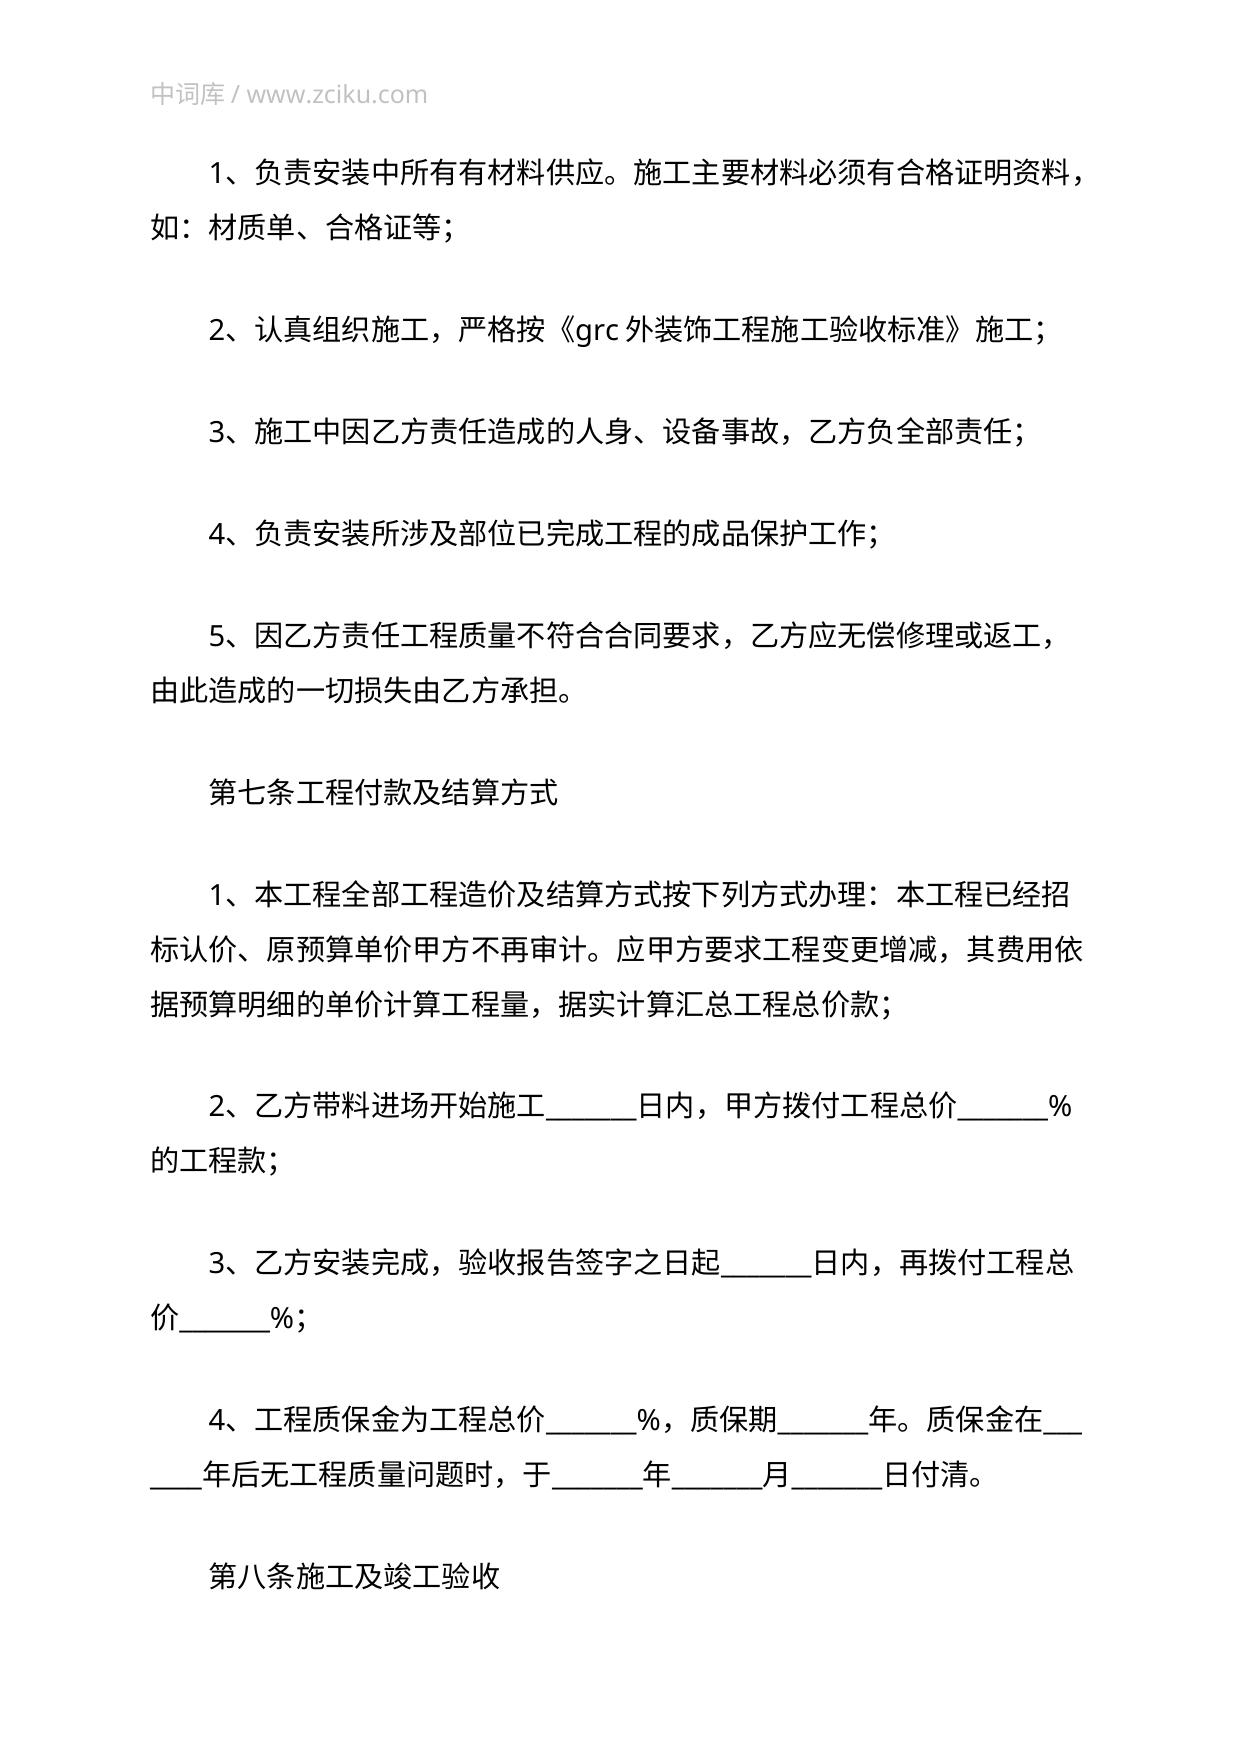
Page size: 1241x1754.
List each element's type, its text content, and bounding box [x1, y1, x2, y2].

text 1、本工程全部工程造价及结算方式按下列方式办理：本工程已经招标认价、原预算单价甲方不再审计。应甲方要求工程变更增减，其费用依据预算明细的单价计算工程量，据实计算汇总工程总价款； [150, 871, 1090, 1023]
text 第八条施工及竣工验收 [150, 1554, 1090, 1596]
text 3、乙方安装完成，验收报告签字之日起_______日内，再拨付工程总价_______%； [150, 1240, 1090, 1337]
text 2、认真组织施工，严格按《grc外装饰工程施工验收标准》施工； [150, 307, 1090, 349]
text 4、工程质保金为工程总价_______%，质保期_______年。质保金在_______年后无工程质量问题时，于_______年_______月_______日付清。 [150, 1397, 1090, 1494]
text 第七条工程付款及结算方式 [150, 769, 1090, 812]
text 3、施工中因乙方责任造成的人身、设备事故，乙方负全部责任； [150, 409, 1090, 451]
text 1、负责安装中所有有材料供应。施工主要材料必须有合格证明资料，如：材质单、合格证等； [150, 150, 1090, 247]
text 4、负责安装所涉及部位已完成工程的成品保护工作； [150, 511, 1090, 553]
text 5、因乙方责任工程质量不符合合同要求，乙方应无偿修理或返工，由此造成的一切损失由乙方承担。 [150, 613, 1090, 710]
text 2、乙方带料进场开始施工_______日内，甲方拨付工程总价_______%的工程款； [150, 1083, 1090, 1180]
